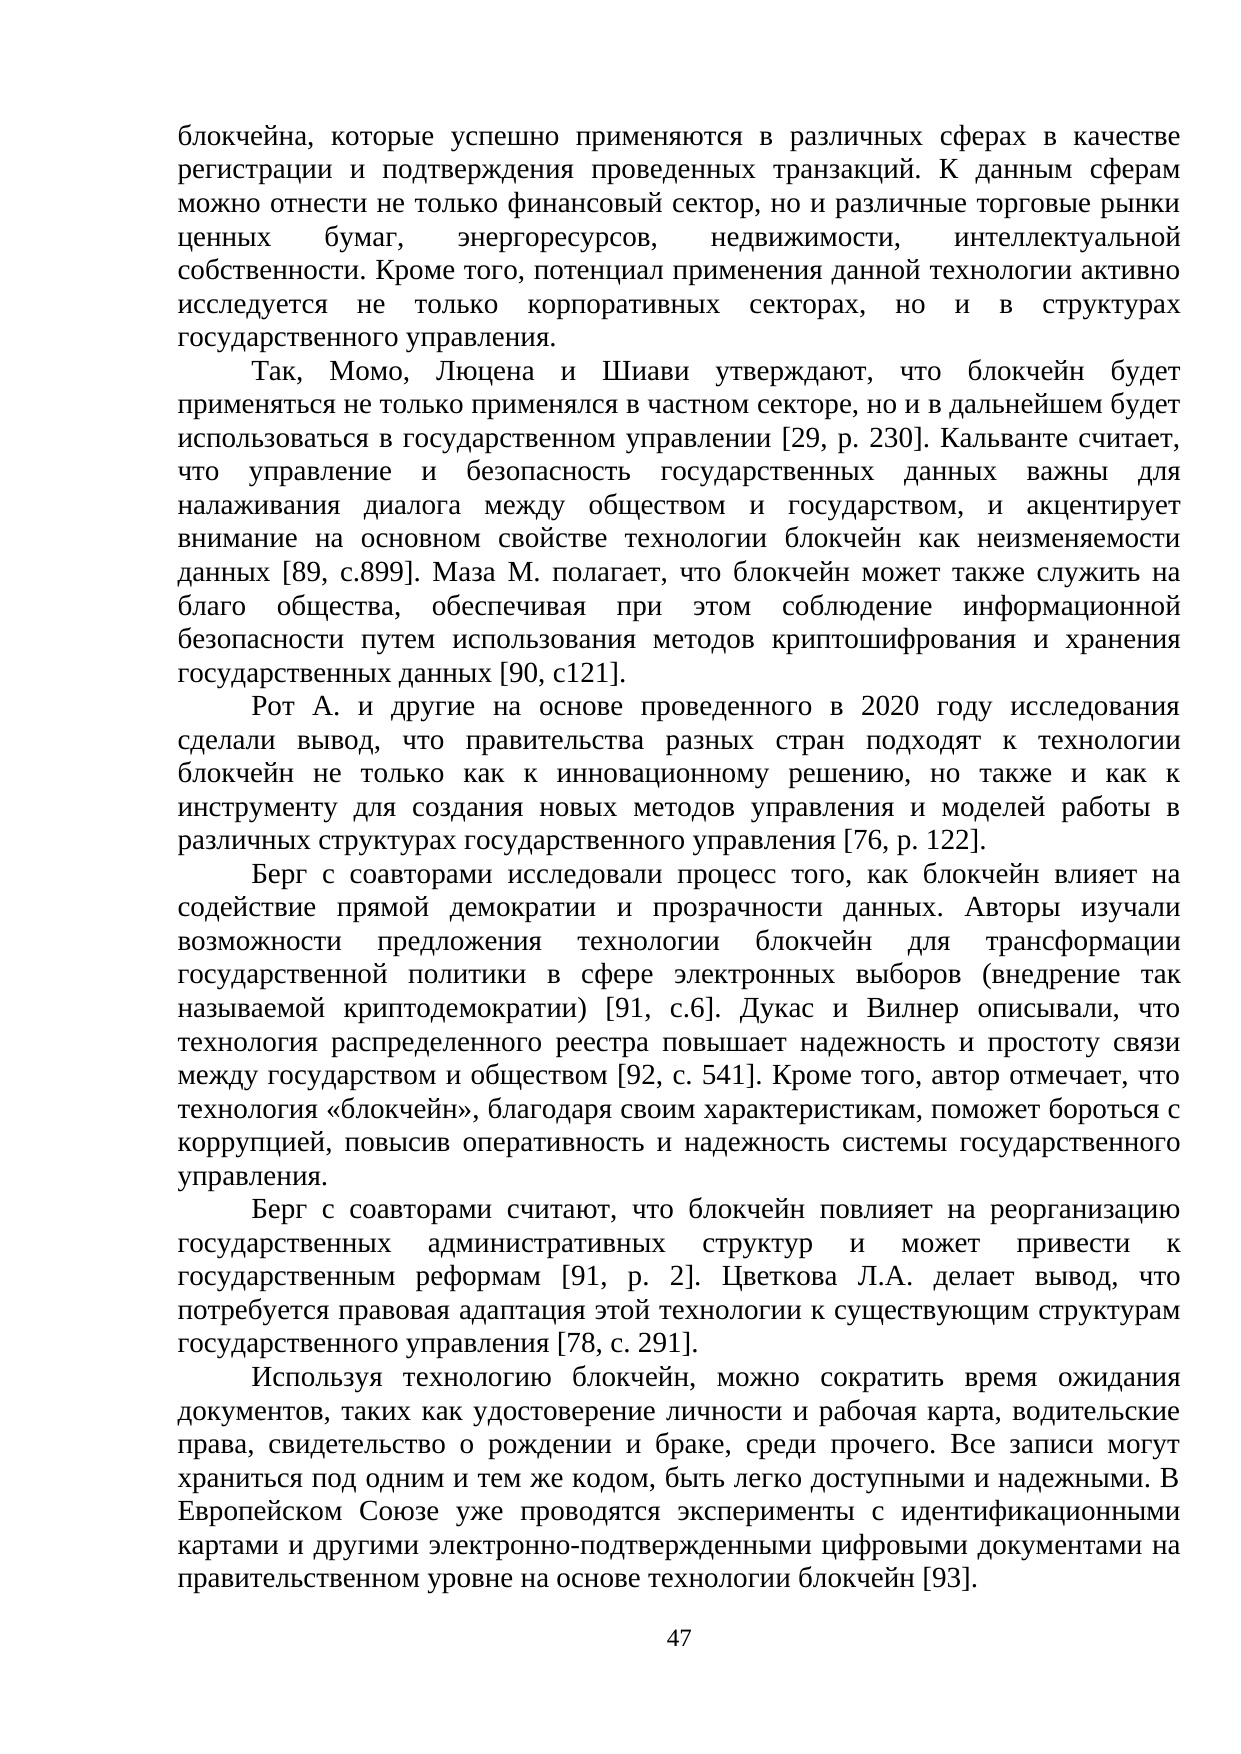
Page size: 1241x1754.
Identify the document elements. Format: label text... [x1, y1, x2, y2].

text Так, Момо, Люцена и Шиави утверждают, что блокчейн будет применяться не только применялся в частном секторе, но и в дальнейшем будет использоваться в государственном управлении [29, р. 230]. Кальванте считает, что управление и безопасность государственных данных важны для налаживания диалога между обществом и государством, и акцентирует внимание на основном свойстве технологии блокчейн как неизменяемости данных [89, с.899]. Маза М. полагает, что блокчейн может также служить на благо общества, обеспечивая при этом соблюдение информационной безопасности путем использования методов криптошифрования и хранения государственных данных [90, с121]. [177, 353, 1181, 688]
text Берг с соавторами исследовали процесс того, как блокчейн влияет на содействие прямой демократии и прозрачности данных. Авторы изучали возможности предложения технологии блокчейн для трансформации государственной политики в сфере электронных выборов (внедрение так называемой криптодемократии) [91, с.6]. Дукас и Вилнер описывали, что технология распределенного реестра повышает надежность и простоту связи между государством и обществом [92, с. 541]. Кроме того, автор отмечает, что технология «блокчейн», благодаря своим характеристикам, поможет бороться с коррупцией, повысив оперативность и надежность системы государственного управления. [177, 856, 1181, 1191]
text Рот А. и другие на основе проведенного в 2020 году исследования сделали вывод, что правительства разных стран подходят к технологии блокчейн не только как к инновационному решению, но также и как к инструменту для создания новых методов управления и моделей работы в различных структурах государственного управления [76, р. 122]. [177, 688, 1181, 856]
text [177, 118, 1181, 353]
text Берг с соавторами считают, что блокчейн повлияет на реорганизацию государственных административных структур и может привести к государственным реформам [91, р. 2]. Цветкова Л.А. делает вывод, что потребуется правовая адаптация этой технологии к существующим структурам государственного управления [78, с. 291]. [177, 1191, 1181, 1359]
text Используя технологию блокчейн, можно сократить время ожидания документов, таких как удостоверение личности и рабочая карта, водительские права, свидетельство о рождении и браке, среди прочего. Все записи могут храниться под одним и тем же кодом, быть легко доступными и надежными. В Европейском Союзе уже проводятся эксперименты с идентификационными картами и другими электронно-подтвержденными цифровыми документами на правительственном уровне на основе технологии блокчейн [93]. [177, 1359, 1181, 1594]
